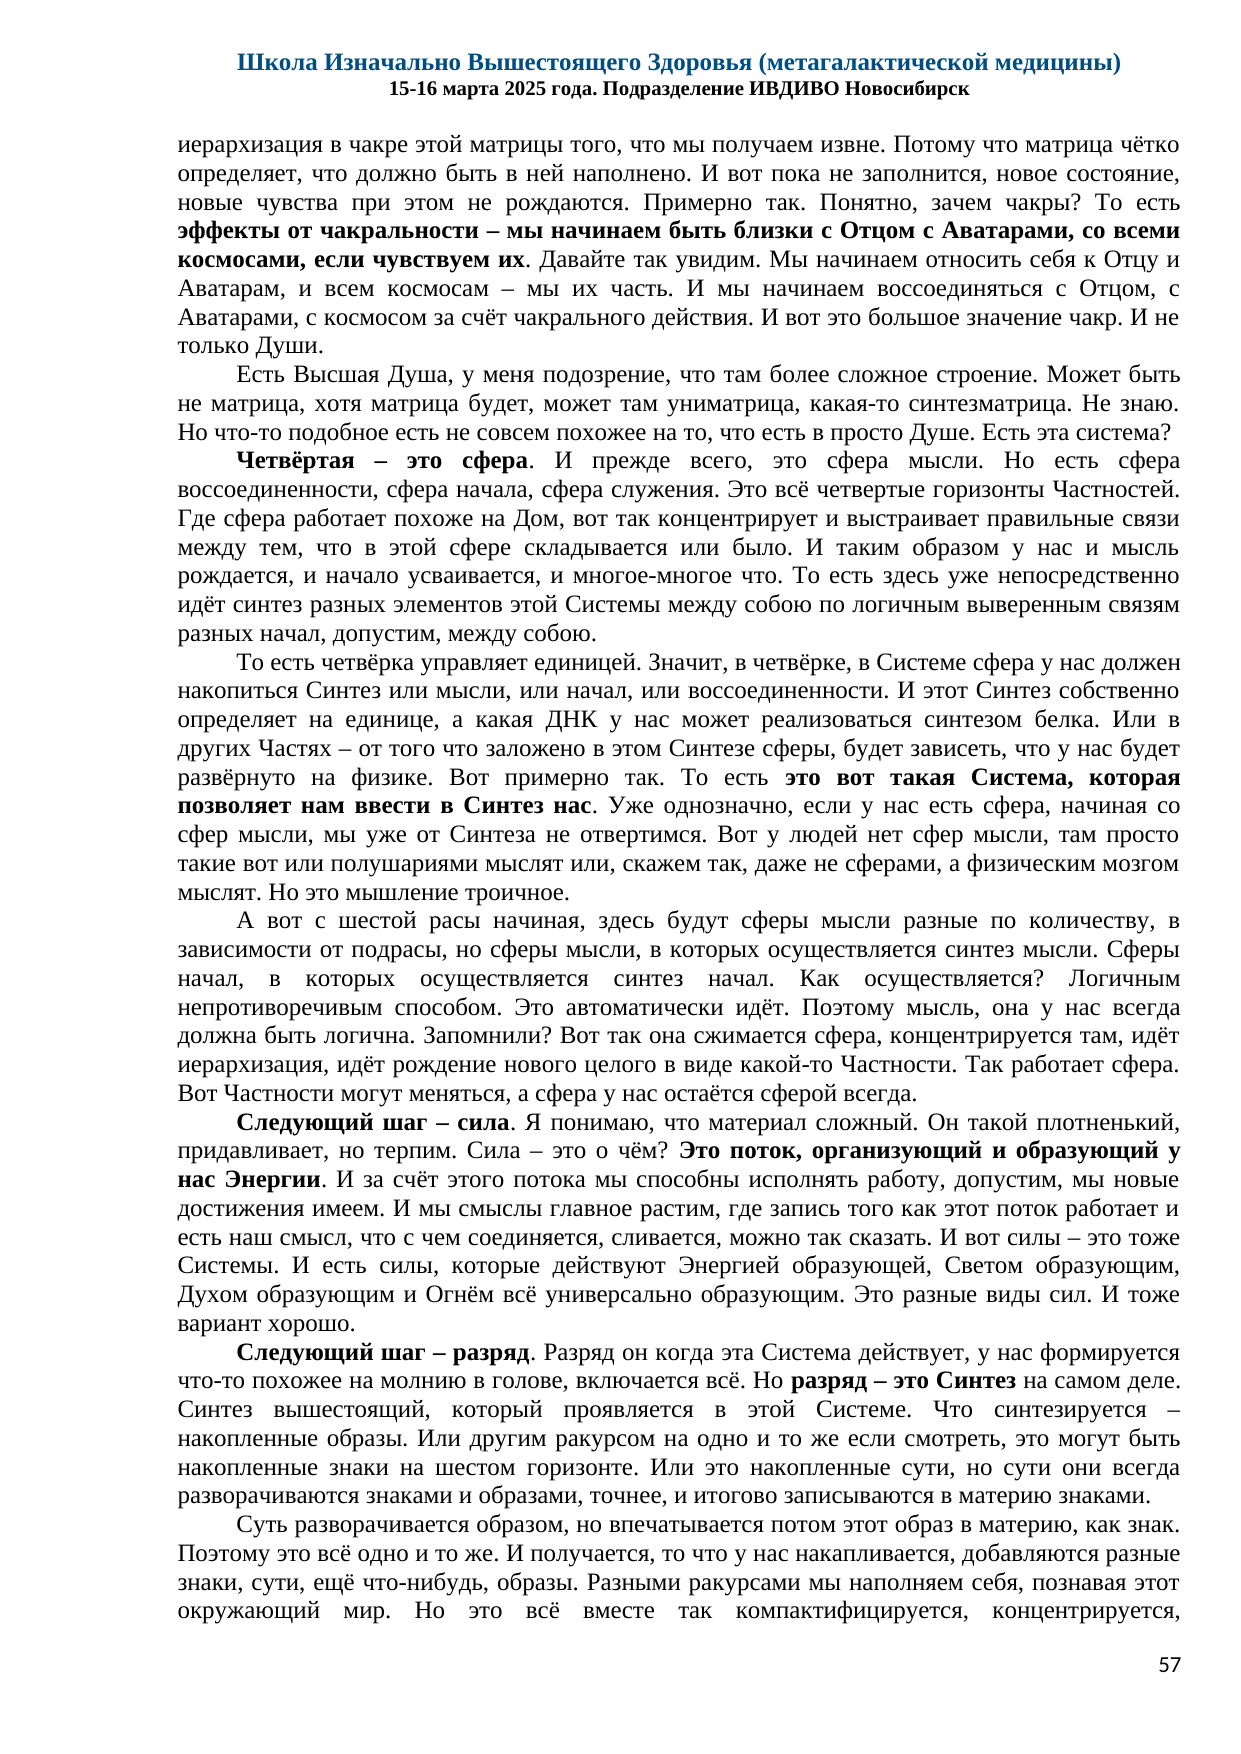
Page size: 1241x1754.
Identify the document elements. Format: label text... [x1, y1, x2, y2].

text Следующий шаг – сила. Я понимаю, что материал сложный. Он такой плотненький, придавливает, но терпим. Сила – это о чём? Это поток, организующий и образующий у нас Энергии. И за счёт этого потока мы способны исполнять работу, допустим, мы новые достижения имеем. И мы смыслы главное растим, где запись того как этот поток работает и есть наш смысл, что с чем соединяется, сливается, можно так сказать. И вот силы – это тоже Системы. И есть силы, которые действуют Энергией образующей, Светом образующим, Духом образующим и Огнём всё универсально образующим. Это разные виды сил. И тоже вариант хорошо. [177, 1107, 1181, 1337]
text Четвёртая – это сфера. И прежде всего, это сфера мысли. Но есть сфера воссоединенности, сфера начала, сфера служения. Это всё четвертые горизонты Частностей. Где сфера работает похоже на Дом, вот так концентрирует и выстраивает правильные связи между тем, что в этой сфере складывается или было. И таким образом у нас и мысль рождается, и начало усваивается, и многое-многое что. То есть здесь уже непосредственно идёт синтез разных элементов этой Системы между собою по логичным выверенным связям разных начал, допустим, между собою. [177, 446, 1181, 647]
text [177, 1509, 1181, 1624]
text То есть четвёрка управляет единицей. Значит, в четвёрке, в Системе сфера у нас должен накопиться Синтез или мысли, или начал, или воссоединенности. И этот Синтез собственно определяет на единице, а какая ДНК у нас может реализоваться синтезом белка. Или в других Частях – от того что заложено в этом Синтезе сферы, будет зависеть, что у нас будет развёрнуто на физике. Вот примерно так. То есть это вот такая Система, которая позволяет нам ввести в Синтез нас. Уже однозначно, если у нас есть сфера, начиная со сфер мысли, мы уже от Синтеза не отвертимся. Вот у людей нет сфер мысли, там просто такие вот или полушариями мыслят или, скажем так, даже не сферами, а физическим мозгом мыслят. Но это мышление троичное. [177, 647, 1181, 906]
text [177, 129, 1181, 359]
text Есть Высшая Душа, у меня подозрение, что там более сложное строение. Может быть не матрица, хотя матрица будет, может там униматрица, какая-то синтезматрица. Не знаю. Но что-то подобное есть не совсем похожее на то, что есть в просто Душе. Есть эта система? [177, 359, 1181, 446]
text А вот с шестой расы начиная, здесь будут сферы мысли разные по количеству, в зависимости от подрасы, но сферы мысли, в которых осуществляется синтез мысли. Сферы начал, в которых осуществляется синтез начал. Как осуществляется? Логичным непротиворечивым способом. Это автоматически идёт. Поэтому мысль, она у нас всегда должна быть логична. Запомнили? Вот так она сжимается сфера, концентрируется там, идёт иерархизация, идёт рождение нового целого в виде какой-то Частности. Так работает сфера. Вот Частности могут меняться, а сфера у нас остаётся сферой всегда. [177, 906, 1181, 1107]
text Следующий шаг – разряд. Разряд он когда эта Система действует, у нас формируется что-то похожее на молнию в голове, включается всё. Но разряд – это Синтез на самом деле. Синтез вышестоящий, который проявляется в этой Системе. Что синтезируется – накопленные образы. Или другим ракурсом на одно и то же если смотреть, это могут быть накопленные знаки на шестом горизонте. Или это накопленные сути, но сути они всегда разворачиваются знаками и образами, точнее, и итогово записываются в материю знаками. [177, 1337, 1181, 1509]
